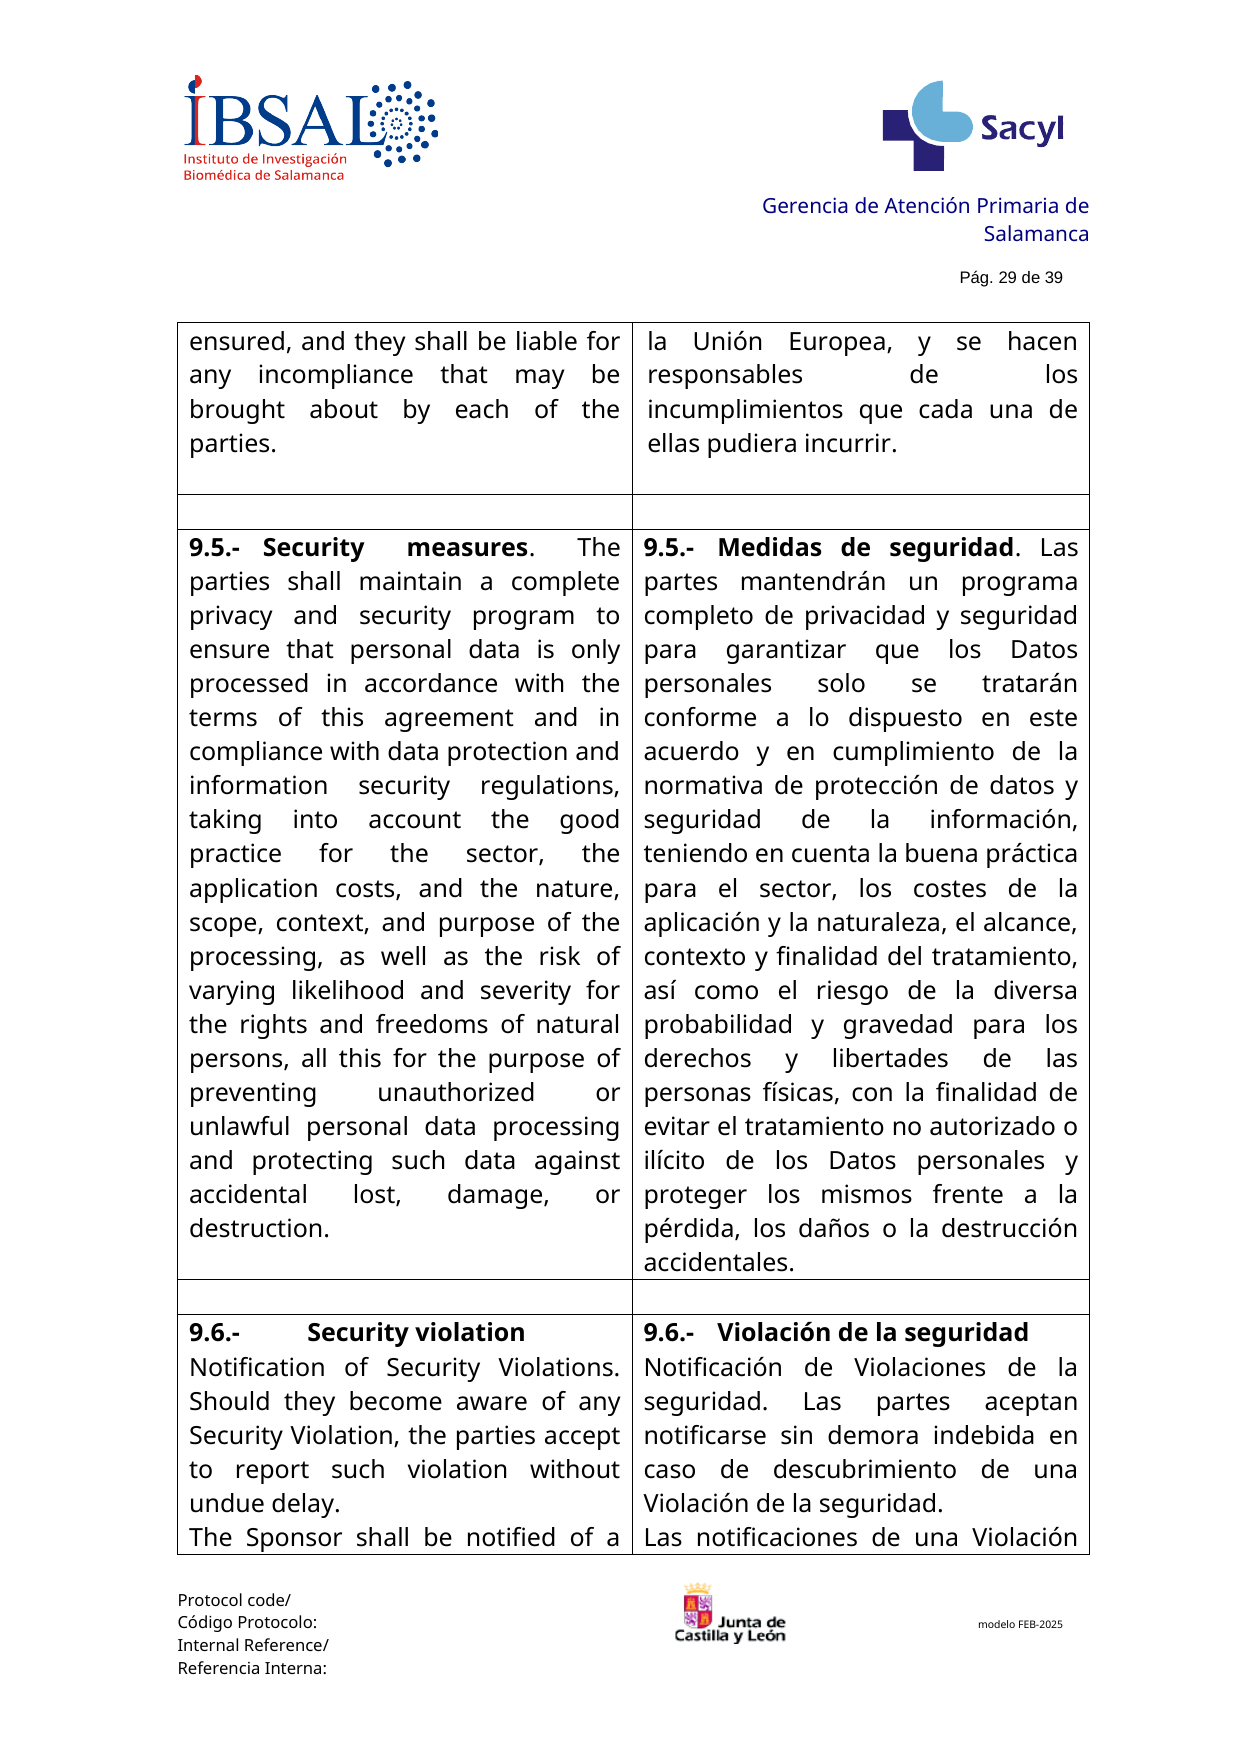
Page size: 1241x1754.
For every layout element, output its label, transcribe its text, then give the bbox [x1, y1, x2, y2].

picture [661, 1576, 804, 1644]
table_cell [633, 495, 1089, 528]
table_cell [633, 1280, 1089, 1314]
picture [184, 75, 438, 180]
table_cell 9.5.- Medidas de seguridad. Las partes mantendrán un programa completo de privacidad y seguridad para garantizar que los Datos personales solo se tratarán conforme a lo dispuesto en este acuerdo y en cumplimiento de la normativa de protección de datos y seguridad de la información, teniendo en cuenta la buena práctica para el sector, los costes de la aplicación y la naturaleza, el alcance, contexto y finalidad del tratamiento, así como el riesgo de la diversa probabilidad y gravedad para los derechos y libertades de las personas físicas, con la finalidad de evitar el tratamiento no autorizado o ilícito de los Datos personales y proteger los mismos frente a la pérdida, los daños o la destrucción accidentales. [633, 530, 1089, 1279]
table_cell [178, 1280, 632, 1314]
table_cell [178, 495, 632, 528]
table_cell 9.5.- Security measures. The parties shall maintain a complete privacy and security program to ensure that personal data is only processed in accordance with the terms of this agreement and in compliance with data protection and information security regulations, taking into account the good practice for the sector, the application costs, and the nature, scope, context, and purpose of the processing, as well as the risk of varying likelihood and severity for the rights and freedoms of natural persons, all this for the purpose of preventing unauthorized or unlawful personal data processing and protecting such data against accidental lost, damage, or destruction. [178, 530, 632, 1279]
